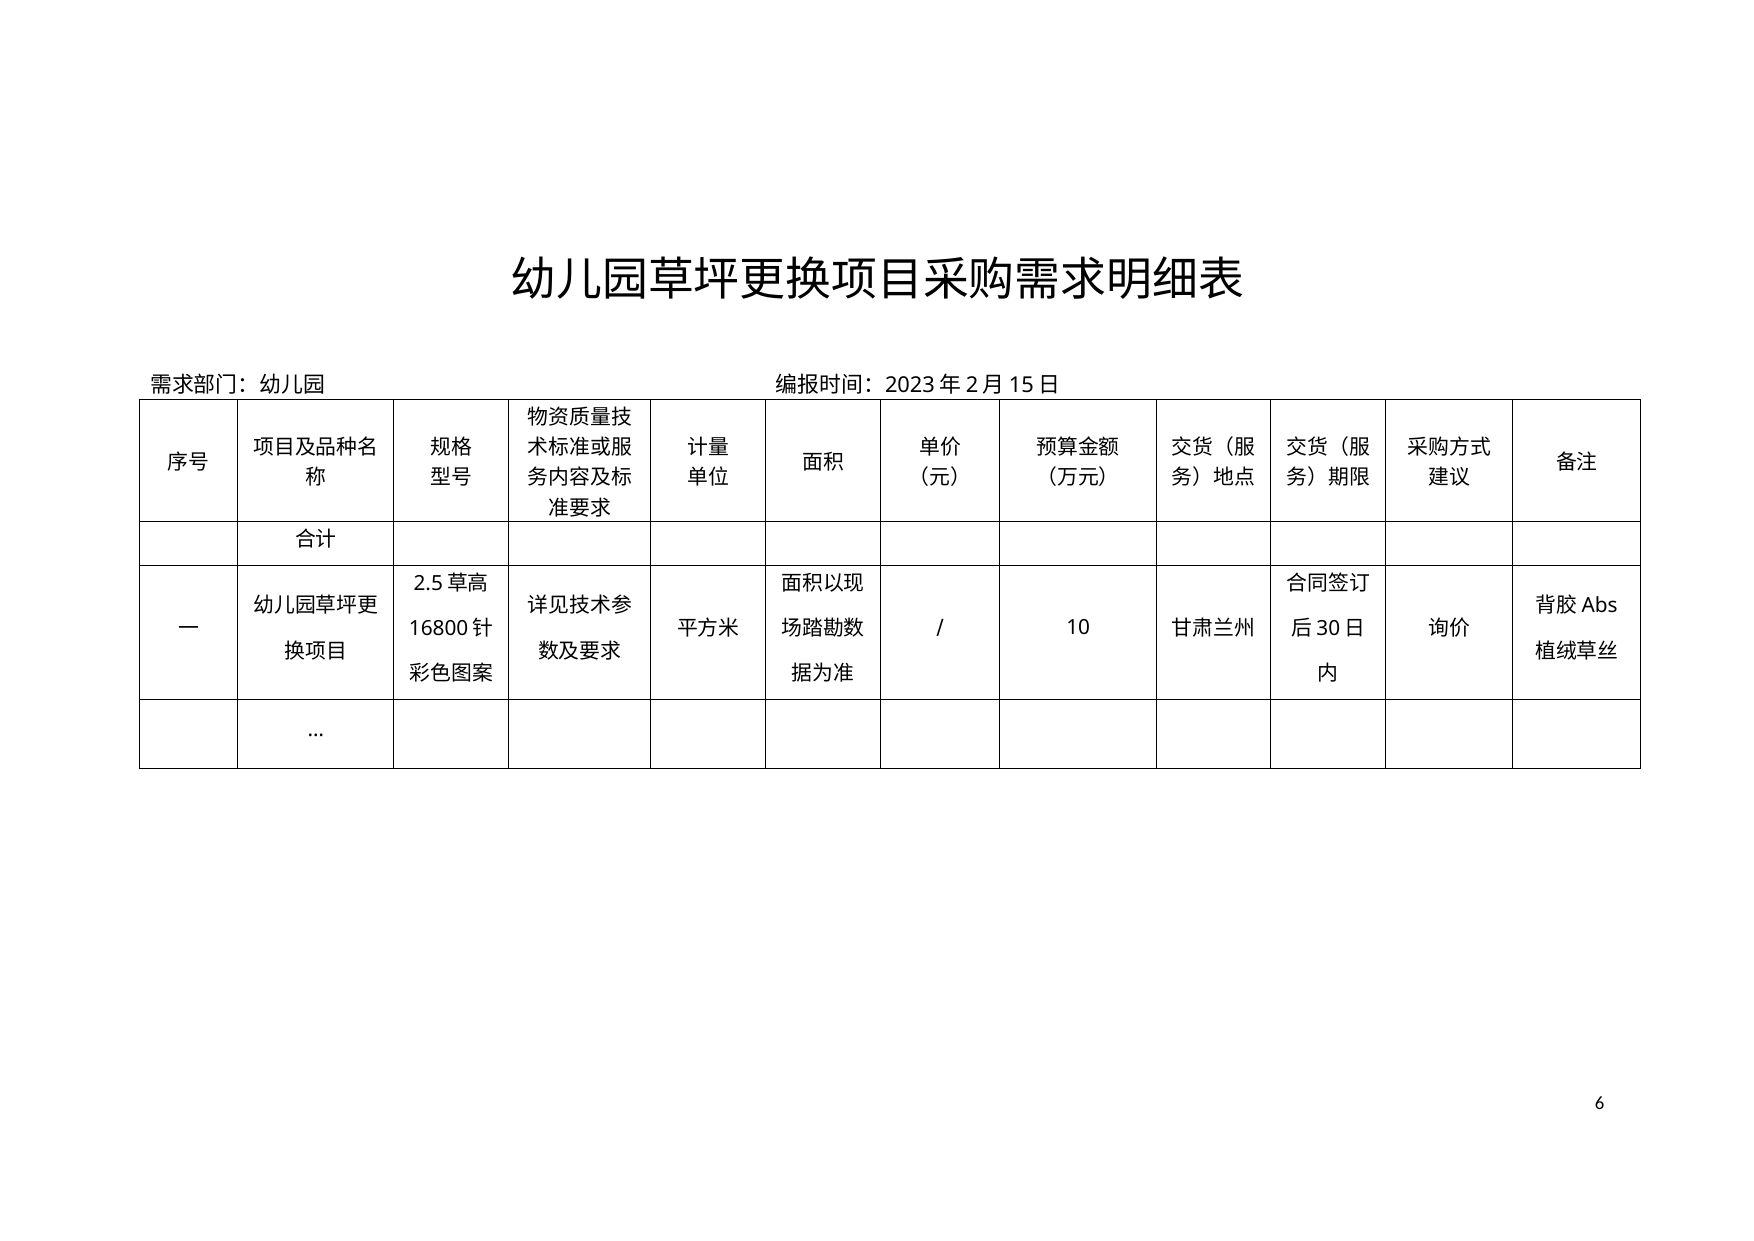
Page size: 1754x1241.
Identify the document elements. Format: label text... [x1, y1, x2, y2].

table_header 物资质量技术标准或服务内容及标准要求 [509, 400, 650, 521]
table_cell 2.5草高16800针 彩色图案 [394, 566, 508, 699]
table_cell [1157, 522, 1270, 565]
table_cell [1271, 522, 1385, 565]
table_header 序号 [140, 400, 237, 521]
table_header 计量 单位 [651, 400, 765, 521]
table_cell 一 [140, 566, 237, 699]
table_cell [1000, 522, 1156, 565]
table_cell [1157, 700, 1270, 768]
table_cell [1386, 522, 1512, 565]
table_cell [1386, 700, 1512, 768]
table_cell [651, 700, 765, 768]
table_cell [1271, 700, 1385, 768]
table_cell [766, 522, 880, 565]
table_cell 10 [1000, 566, 1156, 699]
table_header 预算金额 （万元） [1000, 400, 1156, 521]
table_cell ∕ [881, 566, 999, 699]
table_cell 背胶Abs植绒草丝 [1513, 566, 1640, 699]
table_cell [509, 522, 650, 565]
table_cell [881, 700, 999, 768]
table_cell 合计 [238, 522, 393, 565]
table_header 规格 型号 [394, 400, 508, 521]
table_cell 合同签订后30日内 [1271, 566, 1385, 699]
table_cell 询价 [1386, 566, 1512, 699]
table_header 采购方式 建议 [1386, 400, 1512, 521]
table_cell 平方米 [651, 566, 765, 699]
table_cell [1513, 522, 1640, 565]
table_cell [394, 522, 508, 565]
table_cell 详见技术参数及要求 [509, 566, 650, 699]
table_cell 面积以现场踏勘数据为准 [766, 566, 880, 699]
table_cell [881, 522, 999, 565]
table_cell [509, 700, 650, 768]
table_header 面积 [766, 400, 880, 521]
table_header 交货（服务）期限 [1271, 400, 1385, 521]
table_cell [140, 700, 237, 768]
table_cell … [238, 700, 393, 768]
table_cell [651, 522, 765, 565]
text 需求部门：幼儿园 编报时间：2023年2月15日 [150, 367, 1604, 399]
table_header 备注 [1513, 400, 1640, 521]
table_header 项目及品种名称 [238, 400, 393, 521]
table_cell [766, 700, 880, 768]
table_header 交货（服务）地点 [1157, 400, 1270, 521]
table_cell [1513, 700, 1640, 768]
text 幼儿园草坪更换项目采购需求明细表 [150, 247, 1604, 308]
table_cell 甘肃兰州 [1157, 566, 1270, 699]
table_cell [140, 522, 237, 565]
table_cell [394, 700, 508, 768]
table_header 单价（元） [881, 400, 999, 521]
table_cell 幼儿园草坪更换项目 [238, 566, 393, 699]
table_cell [1000, 700, 1156, 768]
